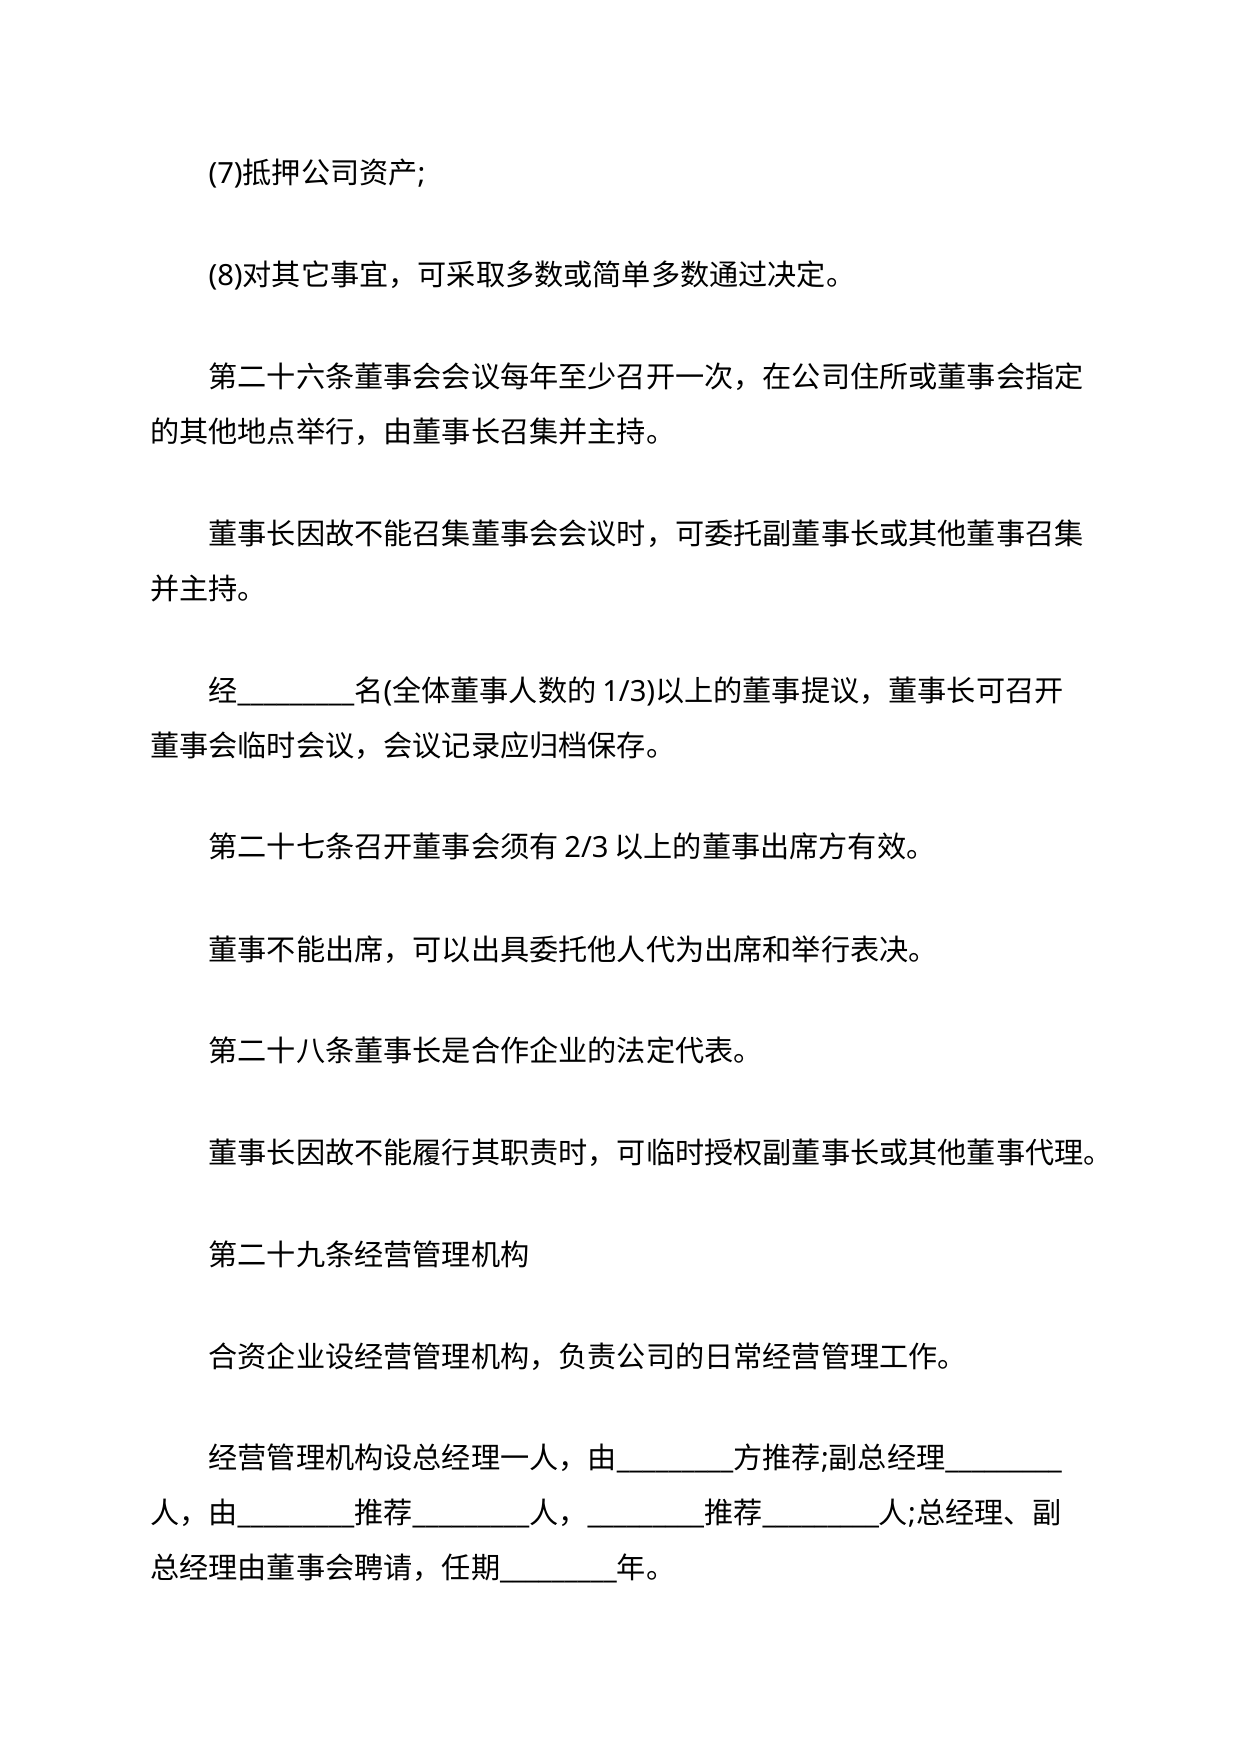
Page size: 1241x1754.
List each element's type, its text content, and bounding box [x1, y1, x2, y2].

text 第二十六条董事会会议每年至少召开一次，在公司住所或董事会指定的其他地点举行，由董事长召集并主持。 [150, 354, 1090, 451]
text 经_________名(全体董事人数的1/3)以上的董事提议，董事长可召开董事会临时会议，会议记录应归档保存。 [150, 667, 1090, 764]
text 经营管理机构设总经理一人，由_________方推荐;副总经理_________人，由_________推荐_________人，_________推荐_________人;总经理、副总经理由董事会聘请，任期_________年。 [150, 1435, 1090, 1587]
text (7)抵押公司资产; [150, 150, 1090, 192]
text 董事长因故不能召集董事会会议时，可委托副董事长或其他董事召集并主持。 [150, 511, 1090, 608]
text 董事长因故不能履行其职责时，可临时授权副董事长或其他董事代理。 [150, 1129, 1090, 1172]
text 第二十八条董事长是合作企业的法定代表。 [150, 1028, 1090, 1070]
text 第二十七条召开董事会须有2/3以上的董事出席方有效。 [150, 824, 1090, 866]
text 合资企业设经营管理机构，负责公司的日常经营管理工作。 [150, 1333, 1090, 1375]
text (8)对其它事宜，可采取多数或简单多数通过决定。 [150, 252, 1090, 294]
text 董事不能出席，可以出具委托他人代为出席和举行表决。 [150, 926, 1090, 968]
text 第二十九条经营管理机构 [150, 1231, 1090, 1274]
